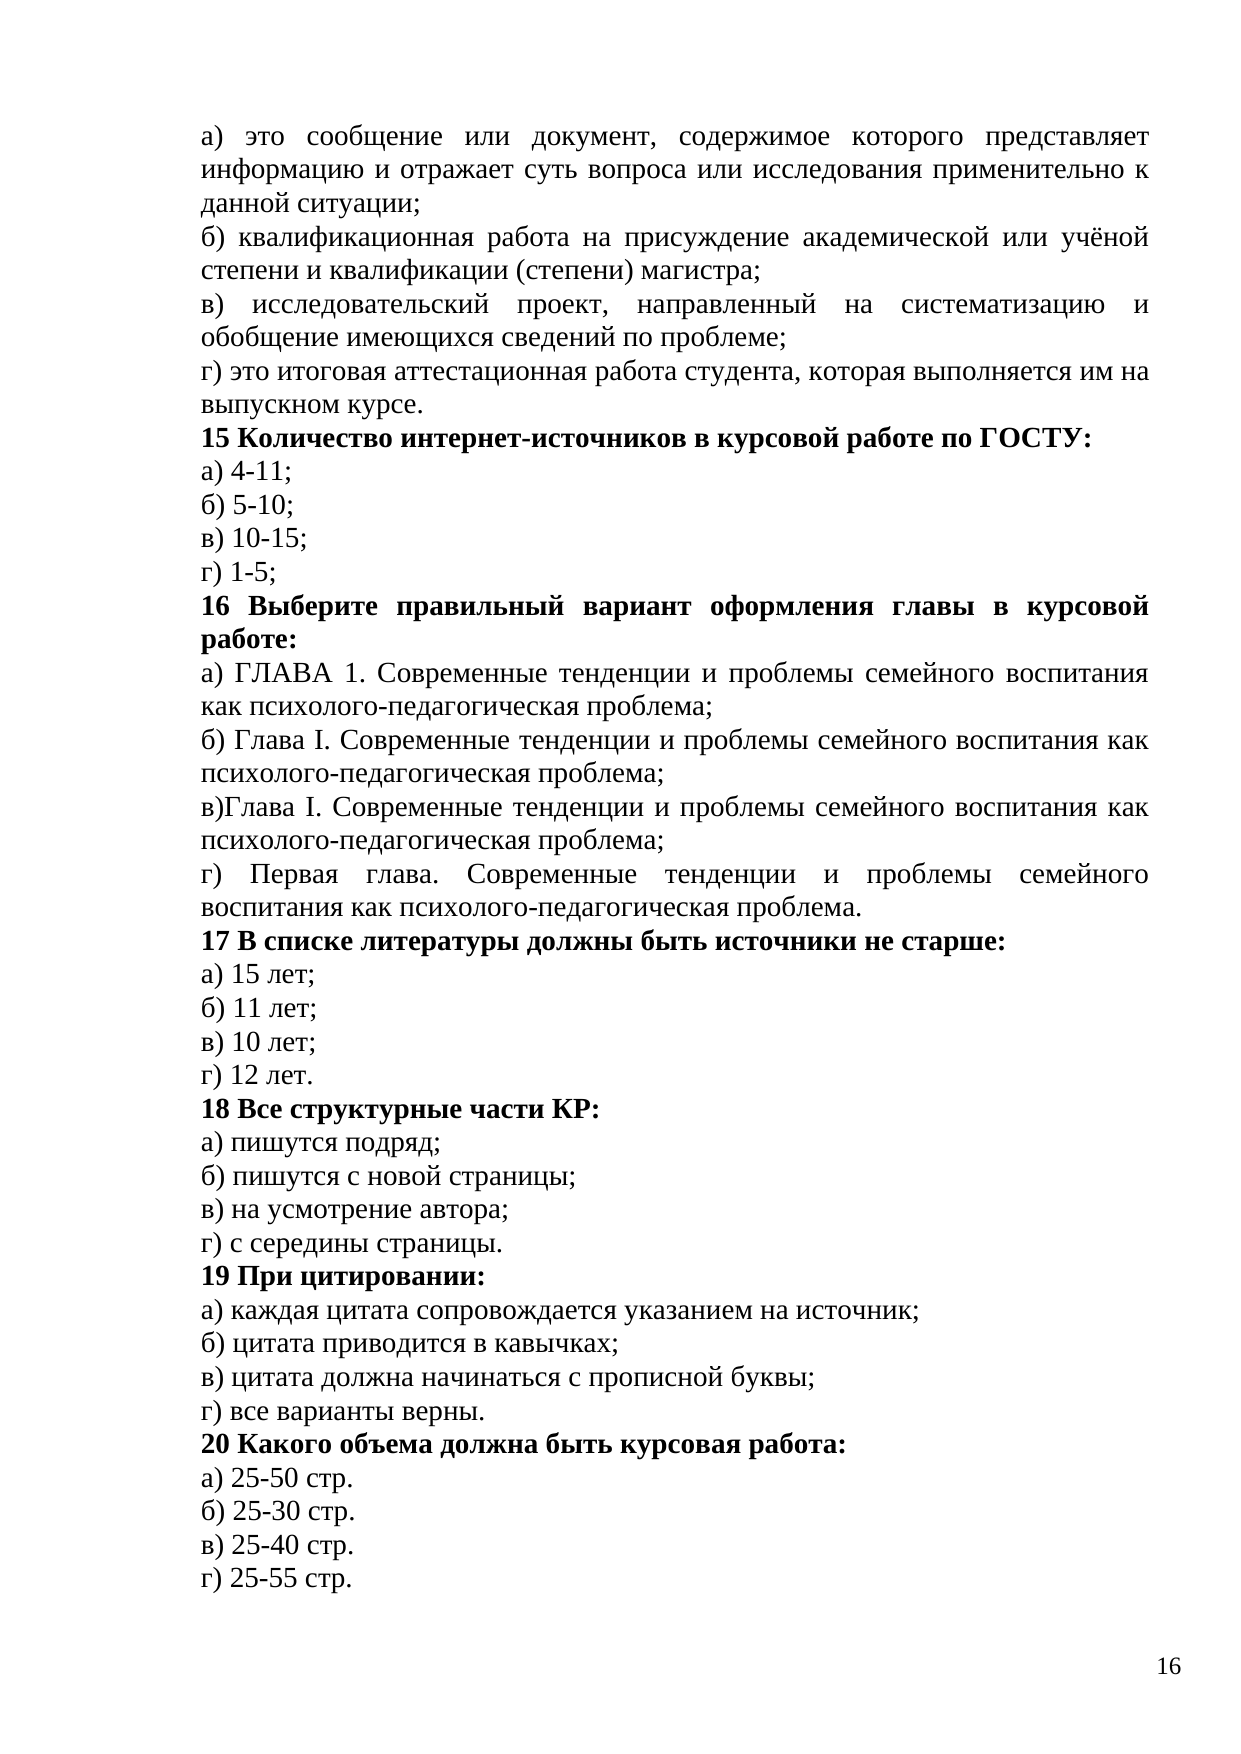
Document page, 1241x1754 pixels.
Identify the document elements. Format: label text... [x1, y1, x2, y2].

text в) 25-40 стр. [201, 1527, 1150, 1560]
text г) 25-55 стр. [201, 1560, 1150, 1594]
text 17 В списке литературы должны быть источники не старше: [201, 923, 1150, 957]
text а) это сообщение или документ, содержимое которого представляет информацию и отражает суть вопроса или исследования применительно к данной ситуации; [201, 118, 1150, 219]
text в) 10 лет; [201, 1024, 1150, 1057]
text б) Глава I. Современные тенденции и проблемы семейного воспитания как психолого-педагогическая проблема; [201, 722, 1150, 789]
text 19 При цитировании: [201, 1258, 1150, 1292]
text в) на усмотрение автора; [201, 1191, 1150, 1225]
text 15 Количество интернет-источников в курсовой работе по ГОСТУ: [201, 420, 1150, 453]
text г) Первая глава. Современные тенденции и проблемы семейного воспитания как психолого-педагогическая проблема. [201, 856, 1150, 923]
text б) 25-30 стр. [201, 1493, 1150, 1527]
text г) все варианты верны. [201, 1393, 1150, 1426]
text 20 Какого объема должна быть курсовая работа: [201, 1426, 1150, 1460]
text а) пишутся подряд; [201, 1124, 1150, 1158]
text г) это итоговая аттестационная работа студента, которая выполняется им на выпускном курсе. [201, 353, 1150, 420]
text а) 15 лет; [201, 957, 1150, 990]
text г) с середины страницы. [201, 1225, 1150, 1258]
text а) 25-50 стр. [201, 1460, 1150, 1493]
text г) 12 лет. [201, 1057, 1150, 1091]
text в)Глава I. Современные тенденции и проблемы семейного воспитания как психолого-педагогическая проблема; [201, 789, 1150, 856]
text в) 10-15; [201, 521, 1150, 554]
text 16 Выберите правильный вариант оформления главы в курсовой работе: [201, 588, 1150, 655]
text а) ГЛАВА 1. Современные тенденции и проблемы семейного воспитания как психолого-педагогическая проблема; [201, 655, 1150, 722]
text в) цитата должна начинаться с прописной буквы; [201, 1359, 1150, 1393]
text а) каждая цитата сопровождается указанием на источник; [201, 1292, 1150, 1326]
text б) 5-10; [201, 487, 1150, 521]
text б) 11 лет; [201, 990, 1150, 1024]
text б) цитата приводится в кавычках; [201, 1326, 1150, 1359]
text в) исследовательский проект, направленный на систематизацию и обобщение имеющихся сведений по проблеме; [201, 286, 1150, 353]
text г) 1-5; [201, 554, 1150, 588]
text б) квалификационная работа на присуждение академической или учёной степени и квалификации (степени) магистра; [201, 219, 1150, 286]
text 18 Все структурные части КР: [201, 1091, 1150, 1124]
text а) 4-11; [201, 453, 1150, 487]
text б) пишутся с новой страницы; [201, 1158, 1150, 1191]
